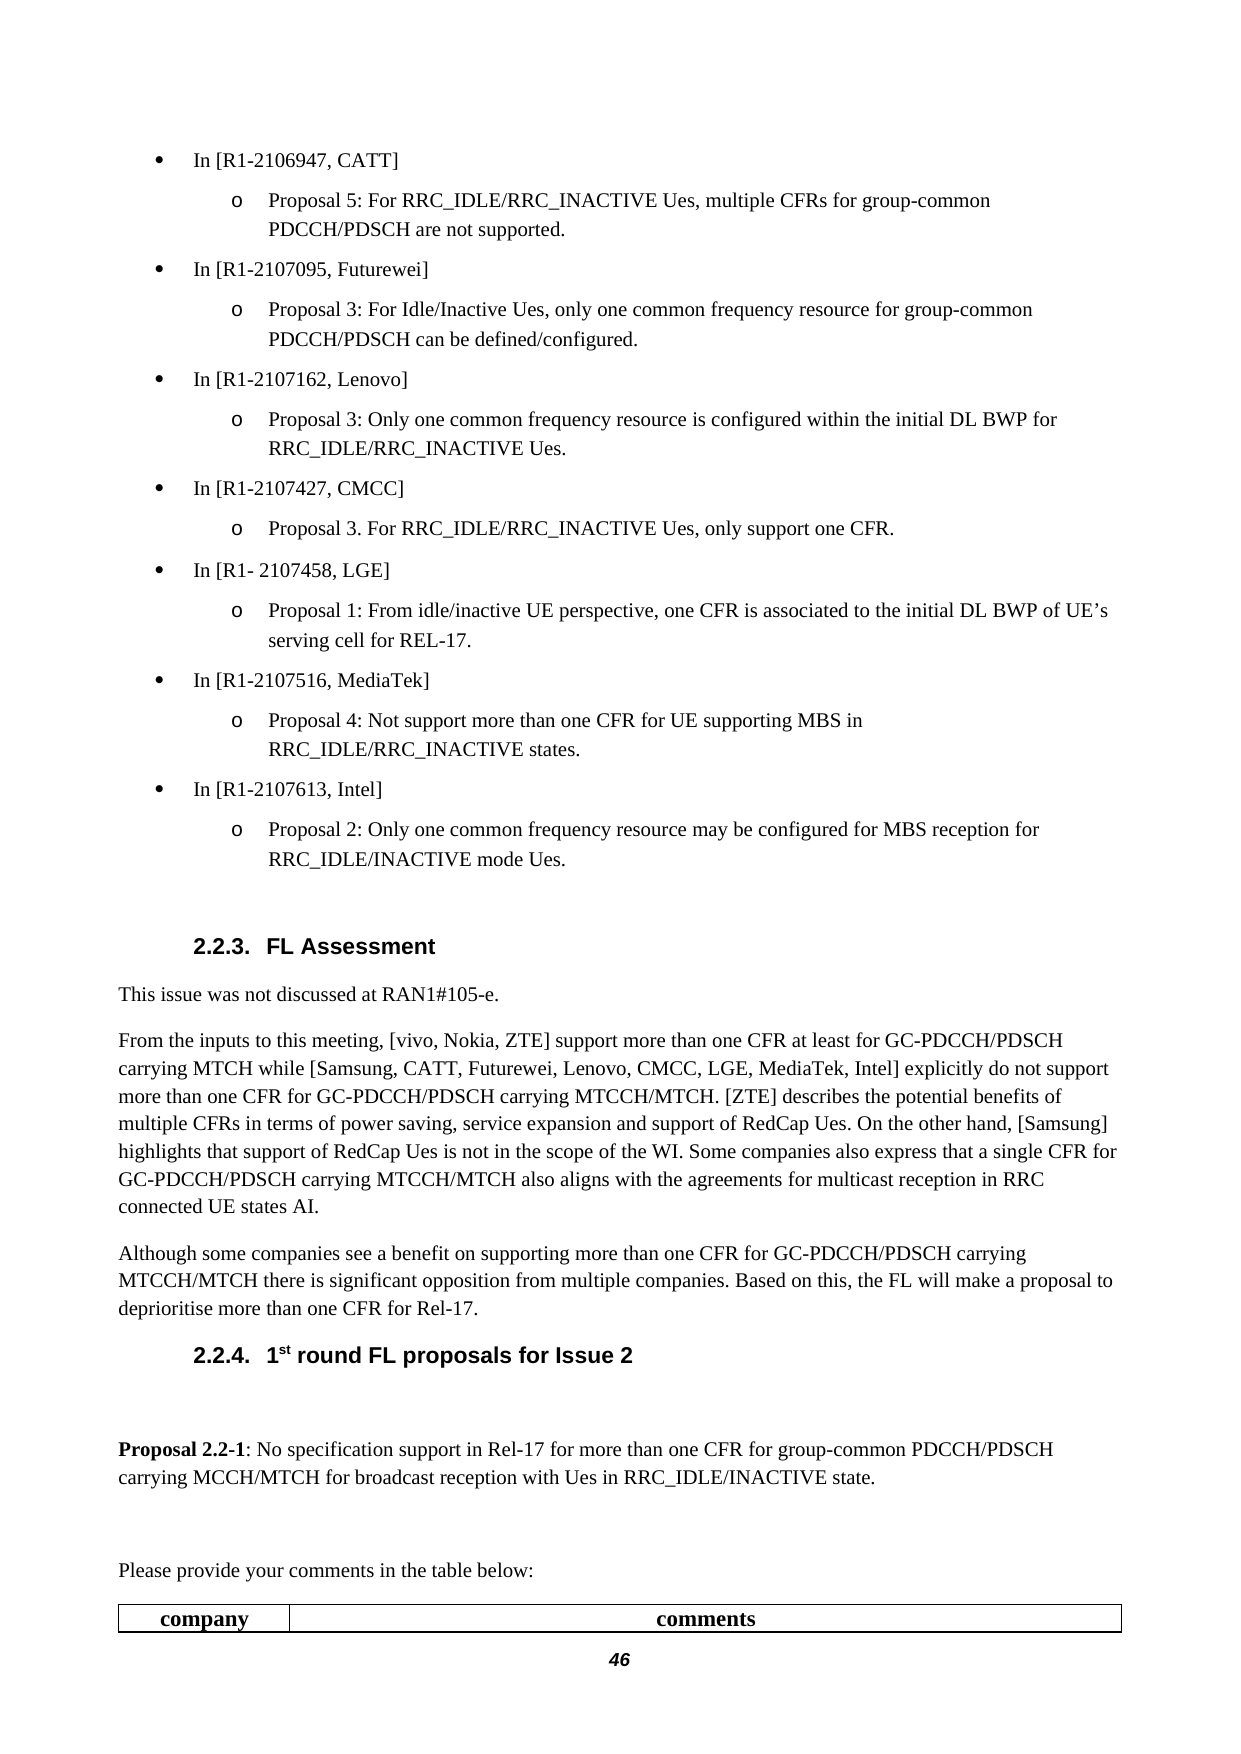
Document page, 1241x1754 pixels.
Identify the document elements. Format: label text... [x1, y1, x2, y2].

subtitle 1st round FL proposals for Issue 2 [193, 1342, 1122, 1368]
table_header comments [290, 1605, 1121, 1631]
list In [R1-2107516, MediaTek] [156, 668, 1122, 692]
list Proposal 2: Only one common frequency resource may be configured for MBS reception for RRC_IDLE/INACTIVE mode Ues. [231, 817, 1122, 871]
list Proposal 3: Only one common frequency resource is configured within the initial DL BWP for RRC_IDLE/RRC_INACTIVE Ues. [231, 407, 1122, 460]
list Proposal 4: Not support more than one CFR for UE supporting MBS in RRC_IDLE/RRC_INACTIVE states. [231, 708, 1122, 761]
list In [R1-2107613, Intel] [156, 777, 1122, 801]
list In [R1-2107427, CMCC] [156, 476, 1122, 500]
text Proposal 2.2-1: No specification support in Rel-17 for more than one CFR for group-common PDCCH/PDSCH carrying MCCH/MTCH for broadcast reception with Ues in RRC_IDLE/INACTIVE state. [118, 1437, 1122, 1489]
list Proposal 3. For RRC_IDLE/RRC_INACTIVE Ues, only support one CFR. [231, 516, 1122, 542]
list In [R1-2107095, Futurewei] [156, 257, 1122, 281]
list In [R1-2106947, CATT] [156, 148, 1122, 172]
list In [R1-2107162, Lenovo] [156, 367, 1122, 391]
text This issue was not discussed at RAN1#105-e. [118, 982, 1122, 1006]
list In [R1- 2107458, LGE] [156, 558, 1122, 582]
text From the inputs to this meeting, [vivo, Nokia, ZTE] support more than one CFR at least for GC-PDCCH/PDSCH carrying MTCH while [Samsung, CATT, Futurewei, Lenovo, CMCC, LGE, MediaTek, Intel] explicitly do not support more than one CFR for GC-PDCCH/PDSCH carrying MTCCH/MTCH. [ZTE] describes the potential benefits of multiple CFRs in terms of power saving, service expansion and support of RedCap Ues. On the other hand, [Samsung] highlights that support of RedCap Ues is not in the scope of the WI. Some companies also express that a single CFR for GC-PDCCH/PDSCH carrying MTCCH/MTCH also aligns with the agreements for multicast reception in RRC connected UE states AI. [118, 1028, 1122, 1218]
text Please provide your comments in the table below: [118, 1558, 1122, 1582]
table_header company [119, 1605, 289, 1631]
list Proposal 1: From idle/inactive UE perspective, one CFR is associated to the initial DL BWP of UE’s serving cell for REL-17. [231, 598, 1122, 652]
subtitle FL Assessment [193, 933, 1122, 959]
list Proposal 5: For RRC_IDLE/RRC_INACTIVE Ues, multiple CFRs for group-common PDCCH/PDSCH are not supported. [231, 188, 1122, 241]
list Proposal 3: For Idle/Inactive Ues, only one common frequency resource for group-common PDCCH/PDSCH can be defined/configured. [231, 297, 1122, 351]
text Although some companies see a benefit on supporting more than one CFR for GC-PDCCH/PDSCH carrying MTCCH/MTCH there is significant opposition from multiple companies. Based on this, the FL will make a proposal to deprioritise more than one CFR for Rel-17. [118, 1240, 1122, 1320]
